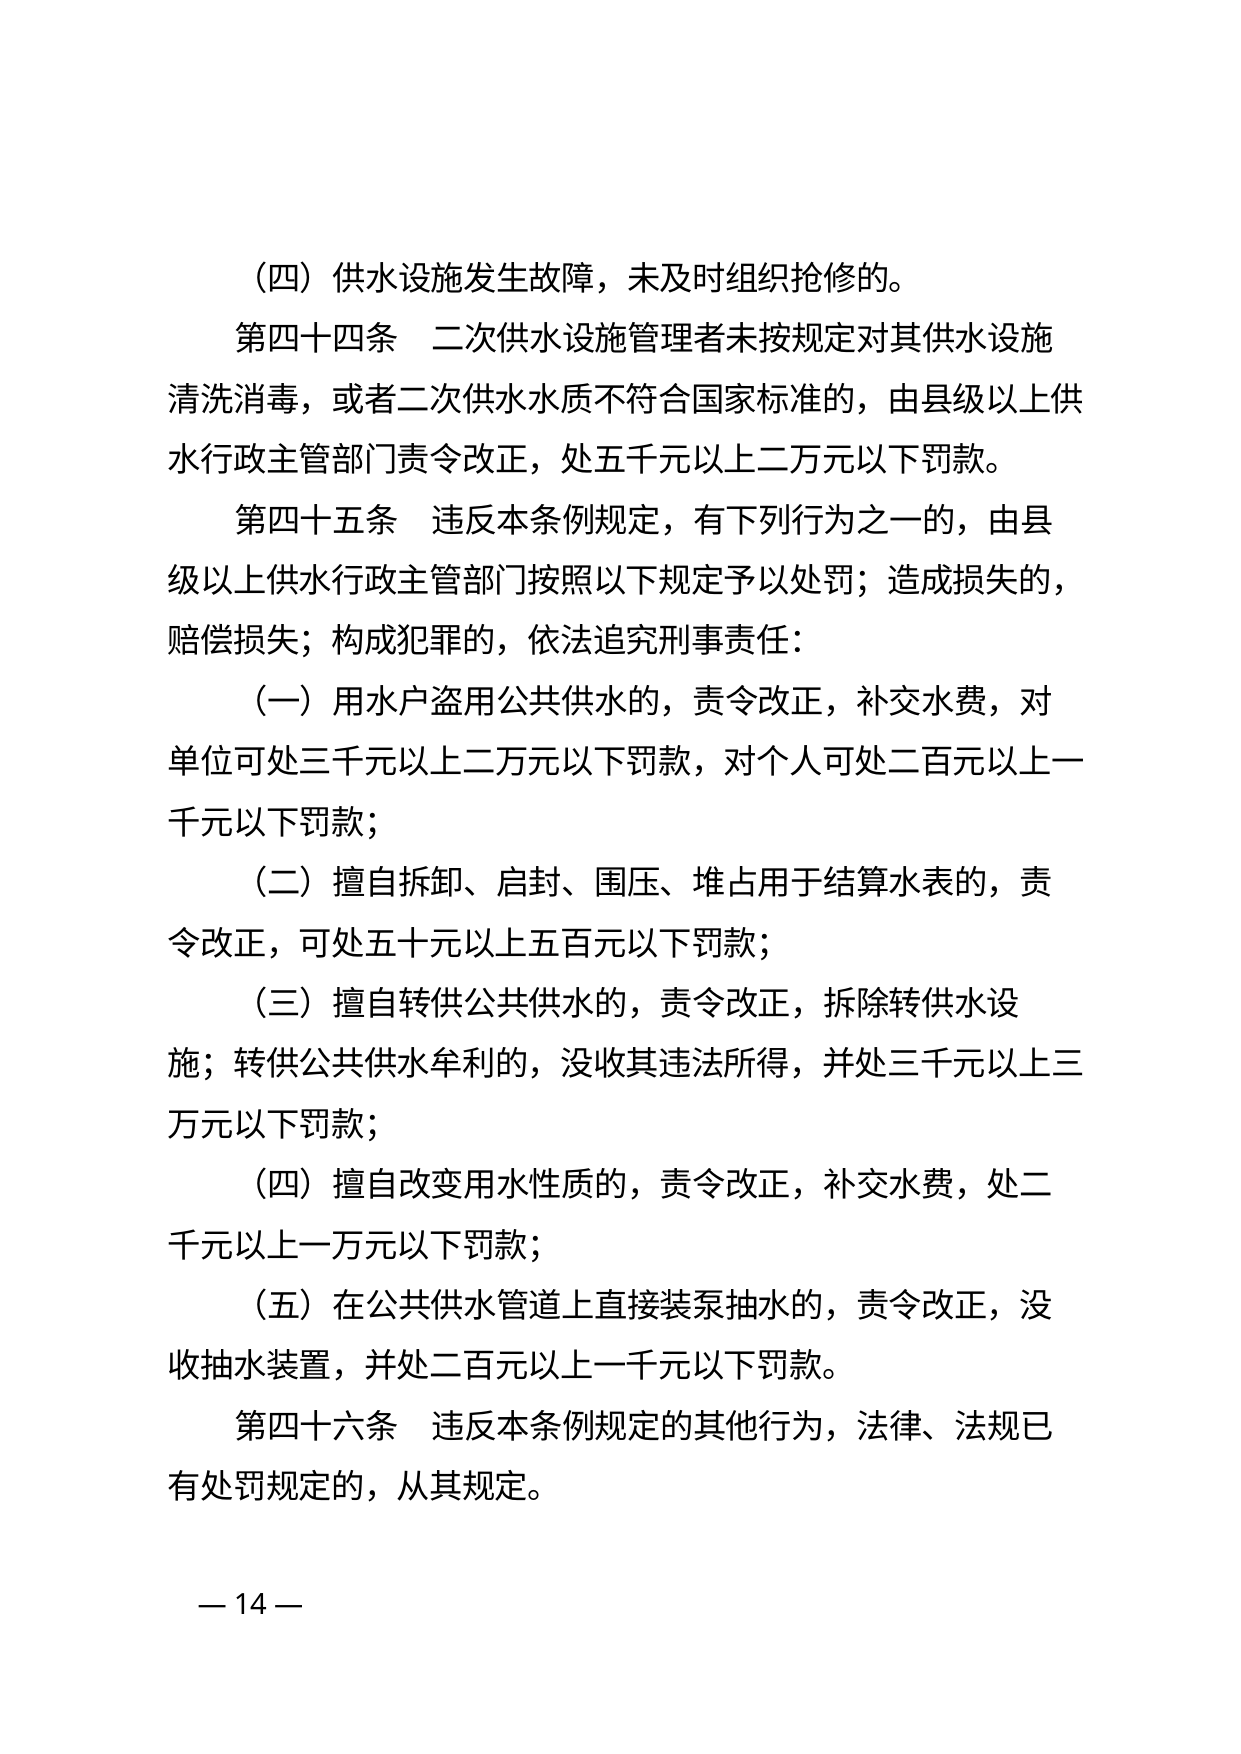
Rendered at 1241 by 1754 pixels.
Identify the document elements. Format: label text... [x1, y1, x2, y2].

text 第四十五条 违反本条例规定，有下列行为之一的，由县级以上供水行政主管部门按照以下规定予以处罚；造成损失的，赔偿损失；构成犯罪的，依法追究刑事责任： [168, 484, 1084, 665]
text （二）擅自拆卸、启封、围压、堆占用于结算水表的，责令改正，可处五十元以上五百元以下罚款； [168, 846, 1084, 967]
text （四）擅自改变用水性质的，责令改正，补交水费，处二千元以上一万元以下罚款； [168, 1148, 1084, 1269]
text 第四十四条 二次供水设施管理者未按规定对其供水设施清洗消毒，或者二次供水水质不符合国家标准的，由县级以上供水行政主管部门责令改正，处五千元以上二万元以下罚款。 [168, 302, 1084, 484]
text （一）用水户盗用公共供水的，责令改正，补交水费，对单位可处三千元以上二万元以下罚款，对个人可处二百元以上一千元以下罚款； [168, 665, 1084, 846]
text 第四十六条 违反本条例规定的其他行为，法律、法规已有处罚规定的，从其规定。 [168, 1390, 1084, 1511]
text （三）擅自转供公共供水的，责令改正，拆除转供水设施；转供公共供水牟利的，没收其违法所得，并处三千元以上三万元以下罚款； [168, 967, 1084, 1148]
text （五）在公共供水管道上直接装泵抽水的，责令改正，没收抽水装置，并处二百元以上一千元以下罚款。 [168, 1269, 1084, 1390]
text （四）供水设施发生故障，未及时组织抢修的。 [168, 242, 1084, 302]
